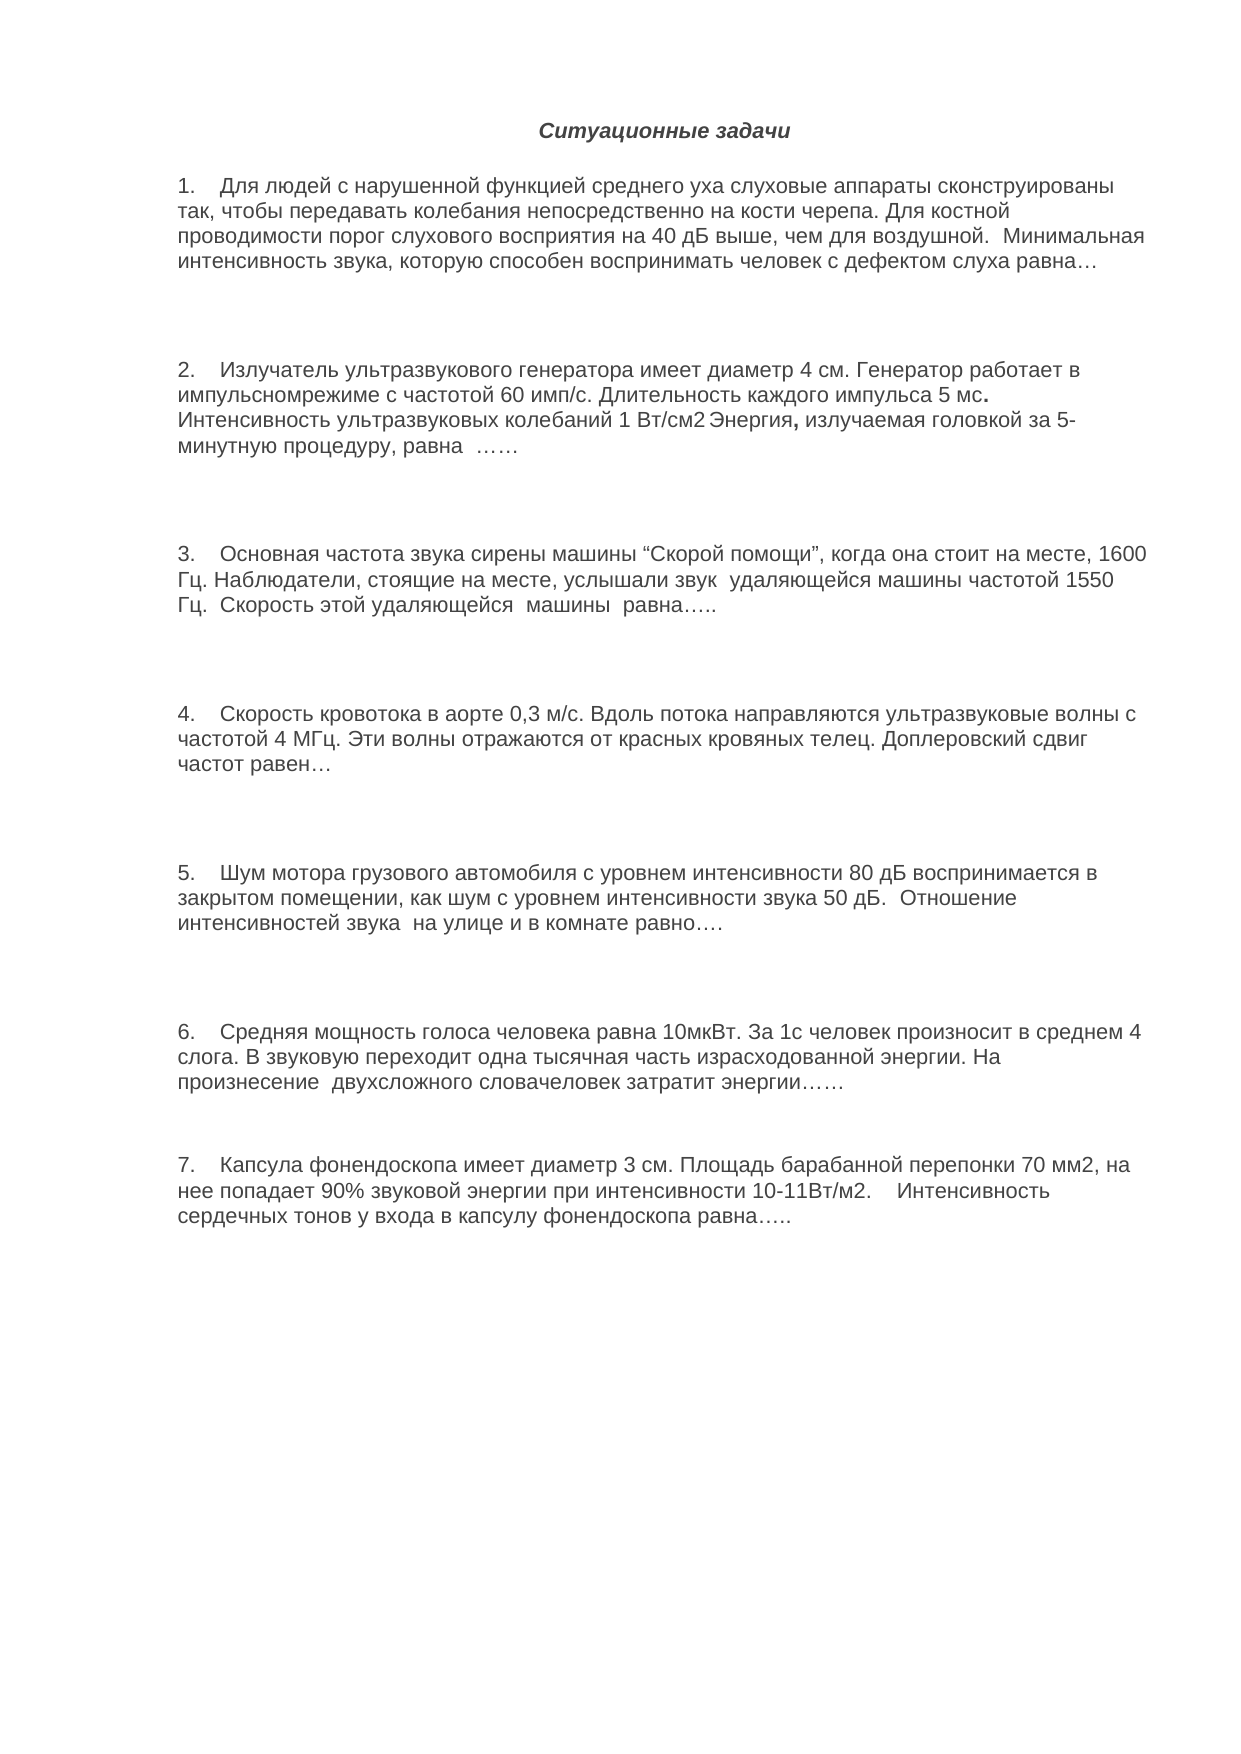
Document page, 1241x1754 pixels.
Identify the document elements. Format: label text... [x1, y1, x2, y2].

text 3. Основная частота звука сирены машины “Скорой помощи”, когда она стоит на месте, 1600 Гц. Наблюдатели, стоящие на месте, услышали звук удаляющейся машины частотой 1550 Гц. Скорость этой удаляющейся машины равна….. [177, 541, 1152, 617]
text 5. Шум мотора грузового автомобиля с уровнем интенсивности 80 дБ воспринимается в закрытом помещении, как шум с уровнем интенсивности звука 50 дБ. Отношение интенсивностей звука на улице и в комнате равно…. [177, 859, 1152, 935]
text 2. Излучатель ультразвукового генератора имеет диаметр 4 см. Генератор работает в импульсномрежиме с частотой 60 имп/с. Длительность каждого импульса 5 мс. Интенсивность ультразвуковых колебаний 1 Вт/см2 Энергия, излучаемая головкой за 5-минутную процедуру, равна …… [177, 357, 1152, 458]
text 4. Скорость кровотока в аорте 0,3 м/с. Вдоль потока направляются ультразвуковые волны с частотой 4 МГц. Эти волны отражаются от красных кровяных телец. Доплеровский сдвиг частот равен… [177, 700, 1152, 776]
text 1. Для людей с нарушенной функцией среднего уха слуховые аппараты сконструированы так, чтобы передавать колебания непосредственно на кости черепа. Для костной проводимости порог слухового восприятия на 40 дБ выше, чем для воздушной. Минимальная интенсивность звука, которую способен воспринимать человек с дефектом слуха равна… [177, 172, 1152, 273]
text 7. Капсула фонендоскопа имеет диаметр 3 см. Площадь барабанной перепонки 70 мм2, на нее попадает 90% звуковой энергии при интенсивности 10-11Вт/м2. Интенсивность сердечных тонов у входа в капсулу фонендоскопа равна….. [177, 1152, 1152, 1228]
text 6. Средняя мощность голоса человека равна 10мкВт. За 1с человек произносит в среднем 4 слога. В звуковую переходит одна тысячная часть израсходованной энергии. На произнесение двухсложного словачеловек затратит энергии…… [177, 1019, 1152, 1123]
text Ситуационные задачи [177, 118, 1152, 143]
